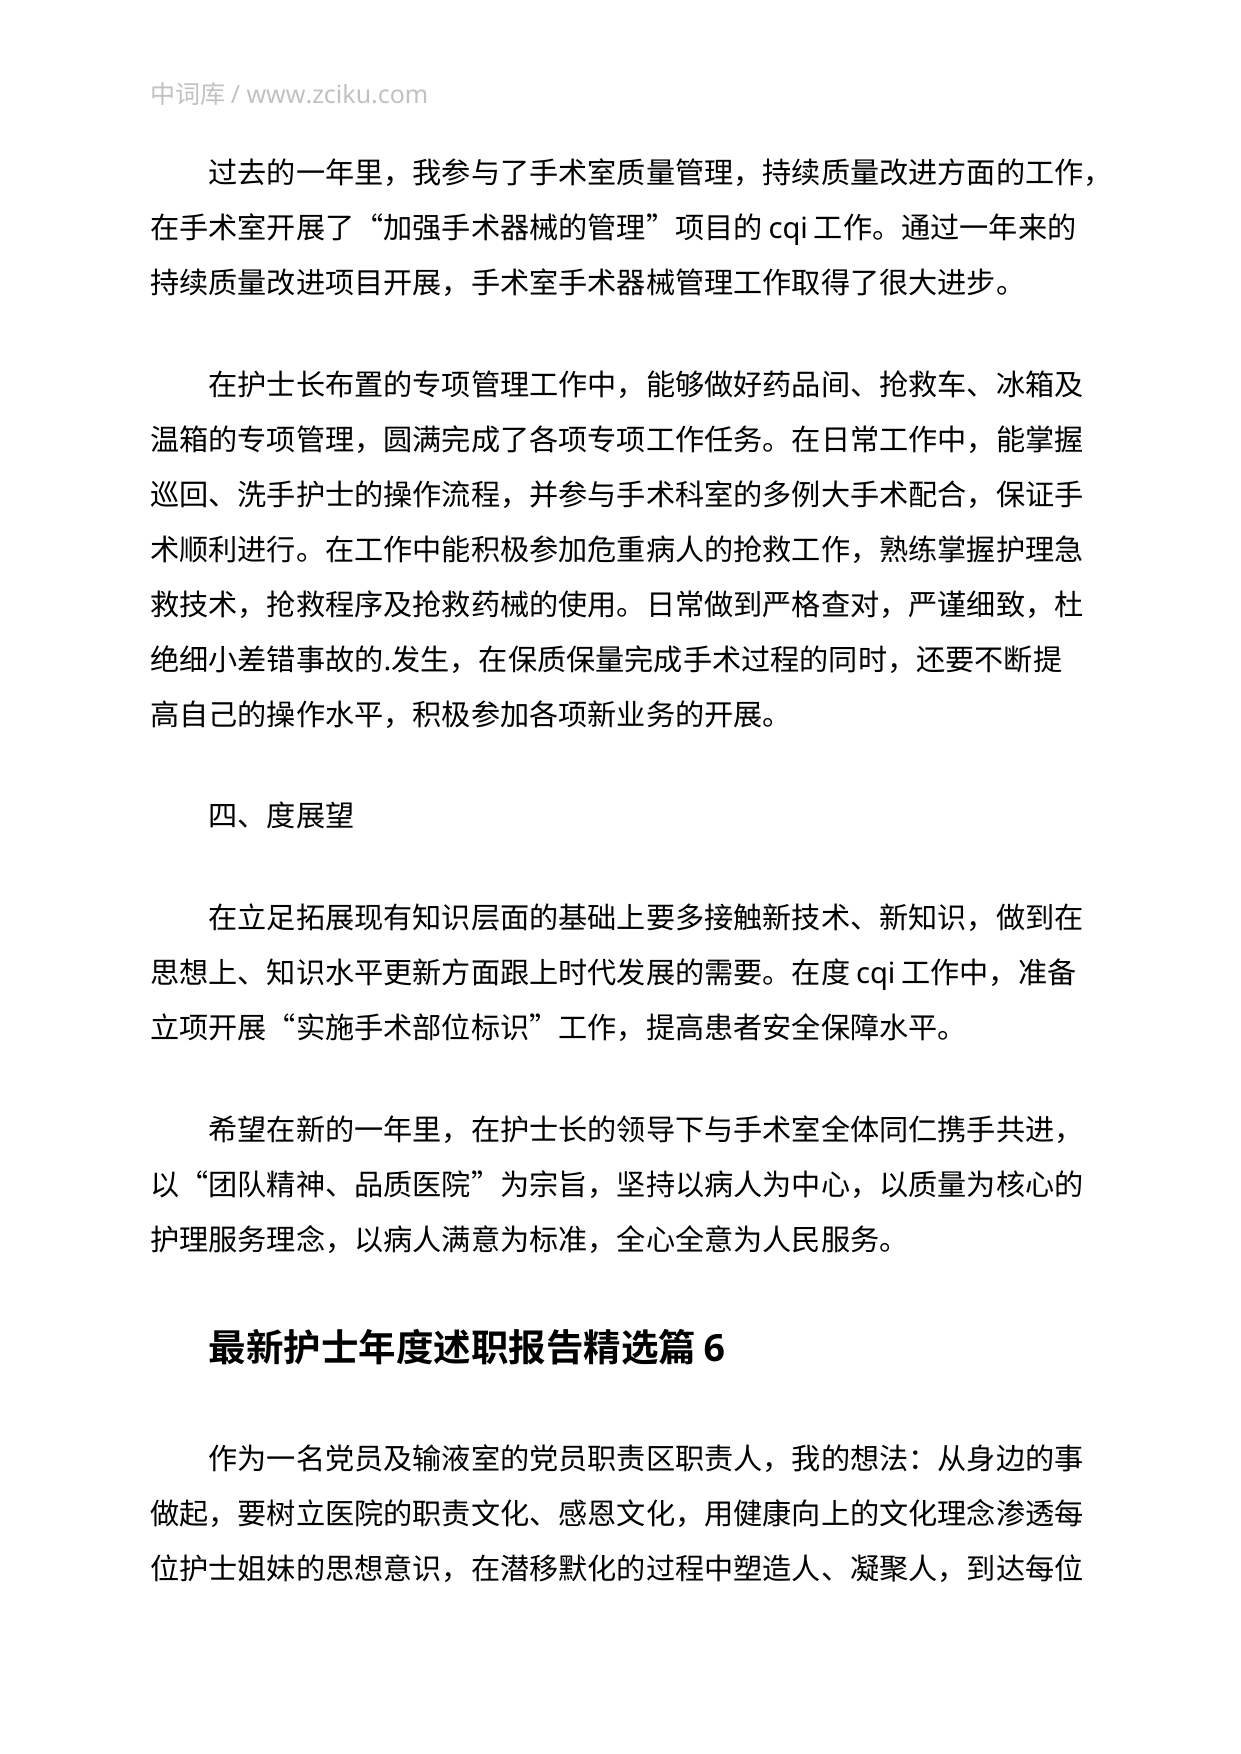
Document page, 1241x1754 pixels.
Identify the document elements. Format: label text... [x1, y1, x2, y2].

text 过去的一年里，我参与了手术室质量管理，持续质量改进方面的工作，在手术室开展了“加强手术器械的管理”项目的cqi工作。通过一年来的持续质量改进项目开展，手术室手术器械管理工作取得了很大进步。 [150, 150, 1090, 302]
text 四、度展望 [150, 793, 1090, 835]
text 希望在新的一年里，在护士长的领导下与手术室全体同仁携手共进，以“团队精神、品质医院”为宗旨，坚持以病人为中心，以质量为核心的护理服务理念，以病人满意为标准，全心全意为人民服务。 [150, 1106, 1090, 1258]
text 在立足拓展现有知识层面的基础上要多接触新技术、新知识，做到在思想上、知识水平更新方面跟上时代发展的需要。在度cqi工作中，准备立项开展“实施手术部位标识”工作，提高患者安全保障水平。 [150, 895, 1090, 1047]
text 在护士长布置的专项管理工作中，能够做好药品间、抢救车、冰箱及温箱的专项管理，圆满完成了各项专项工作任务。在日常工作中，能掌握巡回、洗手护士的操作流程，并参与手术科室的多例大手术配合，保证手术顺利进行。在工作中能积极参加危重病人的抢救工作，熟练掌握护理急救技术，抢救程序及抢救药械的使用。日常做到严格查对，严谨细致，杜绝细小差错事故的.发生，在保质保量完成手术过程的同时，还要不断提高自己的操作水平，积极参加各项新业务的开展。 [150, 362, 1090, 733]
text 最新护士年度述职报告精选篇6 [150, 1318, 1090, 1372]
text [150, 1436, 1090, 1588]
